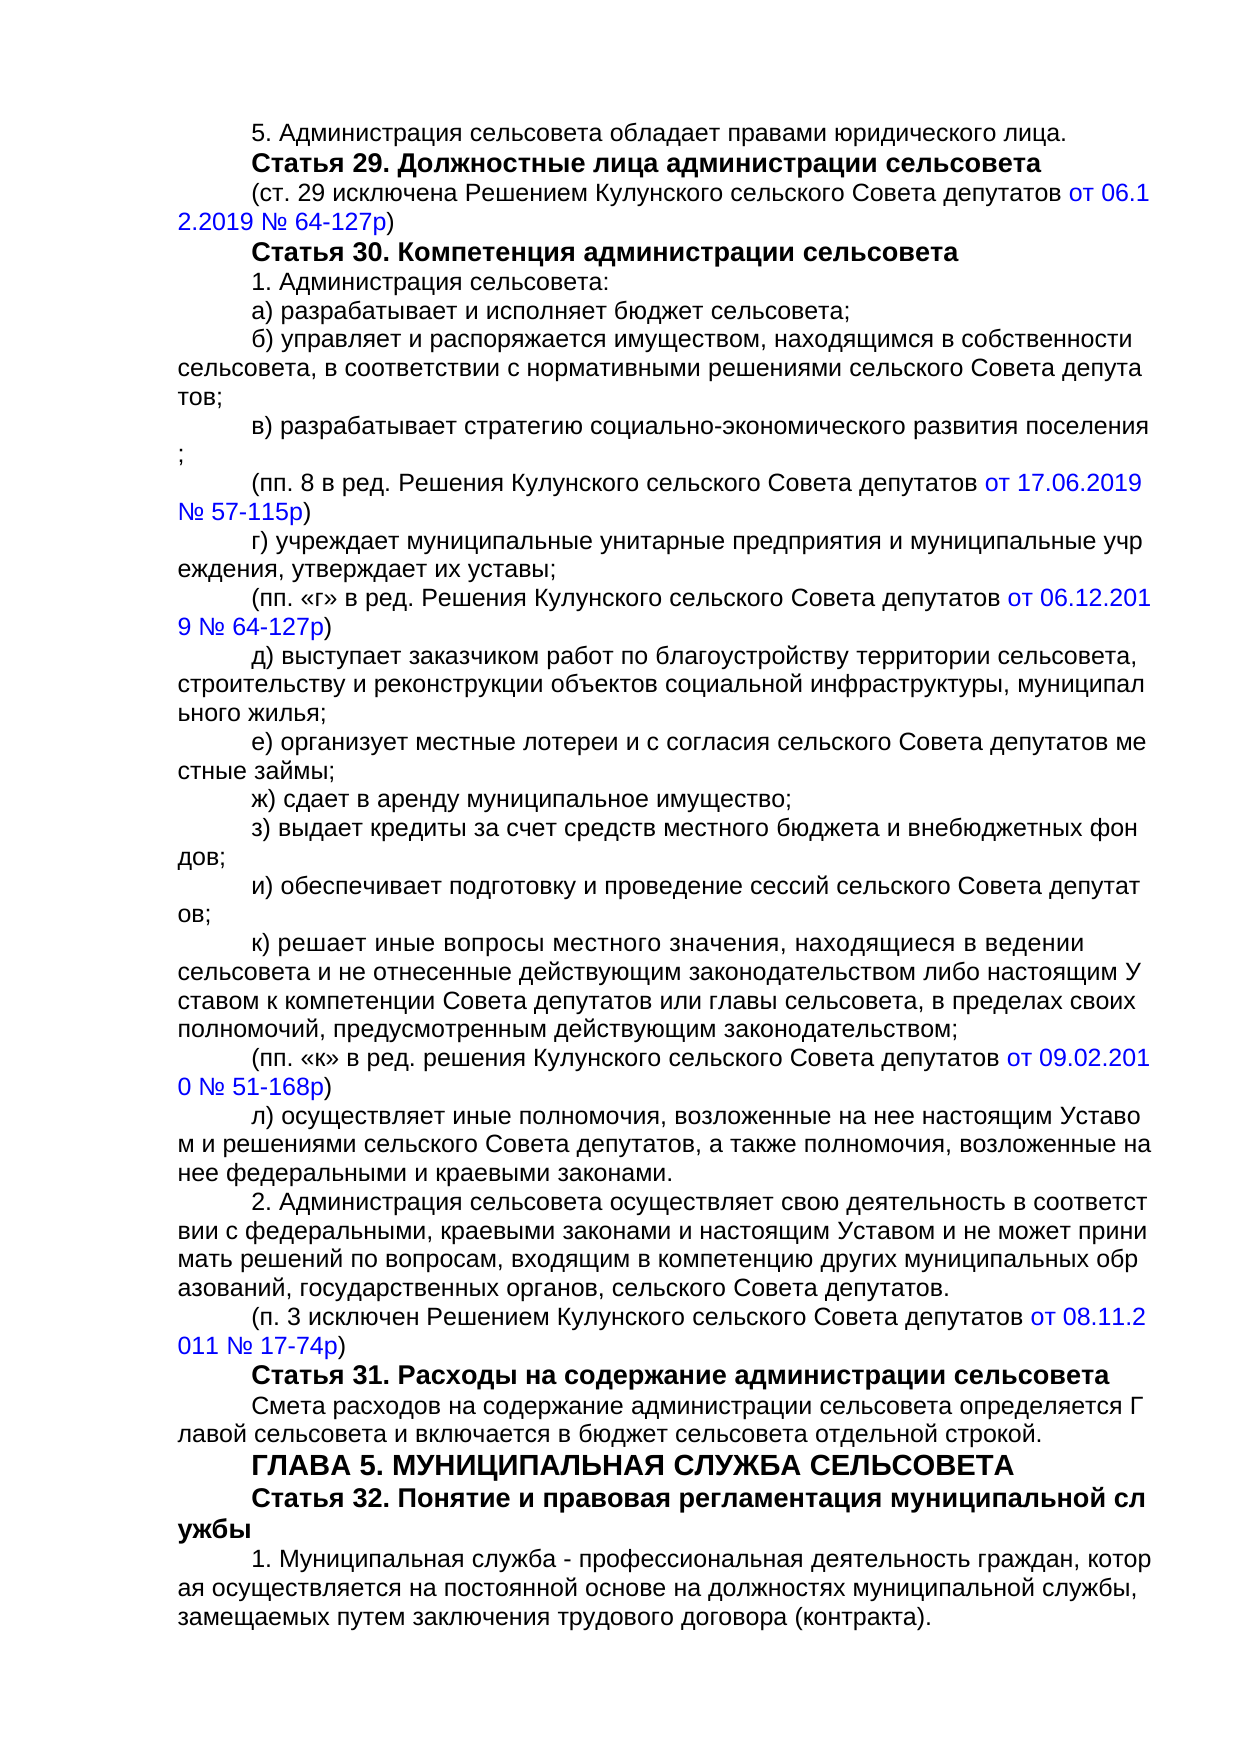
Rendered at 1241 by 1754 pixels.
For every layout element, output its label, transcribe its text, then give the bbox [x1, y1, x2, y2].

text Статья 30. Компетенция администрации сельсовета [177, 236, 1152, 267]
text (пп. «г» в ред. Решения Кулунского сельского Совета депутатов от 06.12.2019 № 64-127р) [177, 583, 1152, 641]
text Статья 31. Расходы на содержание администрации сельсовета [177, 1359, 1152, 1391]
text 5. Администрация сельсовета обладает правами юридического лица. [177, 118, 1152, 147]
text з) выдает кредиты за счет средств местного бюджета и внебюджетных фондов; [177, 813, 1152, 871]
text 1. Администрация сельсовета: [177, 267, 1152, 296]
text Статья 29. Должностные лица администрации сельсовета [177, 147, 1152, 178]
text б) управляет и распоряжается имуществом, находящимся в собственности сельсовета, в соответствии с нормативными решениями сельского Совета депутатов; [177, 324, 1152, 411]
text в) разрабатывает стратегию социально-экономического развития поселения; [177, 411, 1152, 468]
text (пп. «к» в ред. решения Кулунского сельского Совета депутатов от 09.02.2010 № 51-168р) [177, 1043, 1152, 1101]
text а) разрабатывает и исполняет бюджет сельсовета; [177, 296, 1152, 324]
text г) учреждает муниципальные унитарные предприятия и муниципальные учреждения, утверждает их уставы; [177, 526, 1152, 583]
text к) решает иные вопросы местного значения, находящиеся в ведении сельсовета и не отнесенные действующим законодательством либо настоящим Уставом к компетенции Совета депутатов или главы сельсовета, в пределах своих полномочий, предусмотренным действующим законодательством; [177, 928, 1152, 1043]
text е) организует местные лотереи и с согласия сельского Совета депутатов местные займы; [177, 727, 1152, 784]
text Статья 32. Понятие и правовая регламентация муниципальной службы [177, 1482, 1152, 1544]
text 1. Муниципальная служба - профессиональная деятельность граждан, которая осуществляется на постоянной основе на должностях муниципальной службы, замещаемых путем заключения трудового договора (контракта). [177, 1544, 1152, 1630]
text 2. Администрация сельсовета осуществляет свою деятельность в соответствии с федеральными, краевыми законами и настоящим Уставом и не может принимать решений по вопросам, входящим в компетенцию других муниципальных образований, государственных органов, сельского Совета депутатов. [177, 1187, 1152, 1302]
text (ст. 29 исключена Решением Кулунского сельского Совета депутатов от 06.12.2019 № 64-127р) [177, 178, 1152, 236]
text л) осуществляет иные полномочия, возложенные на нее настоящим Уставом и решениями сельского Совета депутатов, а также полномочия, возложенные на нее федеральными и краевыми законами. [177, 1101, 1152, 1187]
text Смета расходов на содержание администрации сельсовета определяется Главой сельсовета и включается в бюджет сельсовета отдельной строкой. [177, 1391, 1152, 1448]
text и) обеспечивает подготовку и проведение сессий сельского Совета депутатов; [177, 871, 1152, 928]
text ГЛАВА 5. МУНИЦИПАЛЬНАЯ СЛУЖБА СЕЛЬСОВЕТА [177, 1448, 1152, 1482]
text (п. 3 исключен Решением Кулунского сельского Совета депутатов от 08.11.2011 № 17-74р) [177, 1302, 1152, 1359]
text д) выступает заказчиком работ по благоустройству территории сельсовета, строительству и реконструкции объектов социальной инфраструктуры, муниципального жилья; [177, 641, 1152, 727]
text (пп. 8 в ред. Решения Кулунского сельского Совета депутатов от 17.06.2019 № 57-115р) [177, 468, 1152, 526]
text ж) сдает в аренду муниципальное имущество; [177, 784, 1152, 813]
